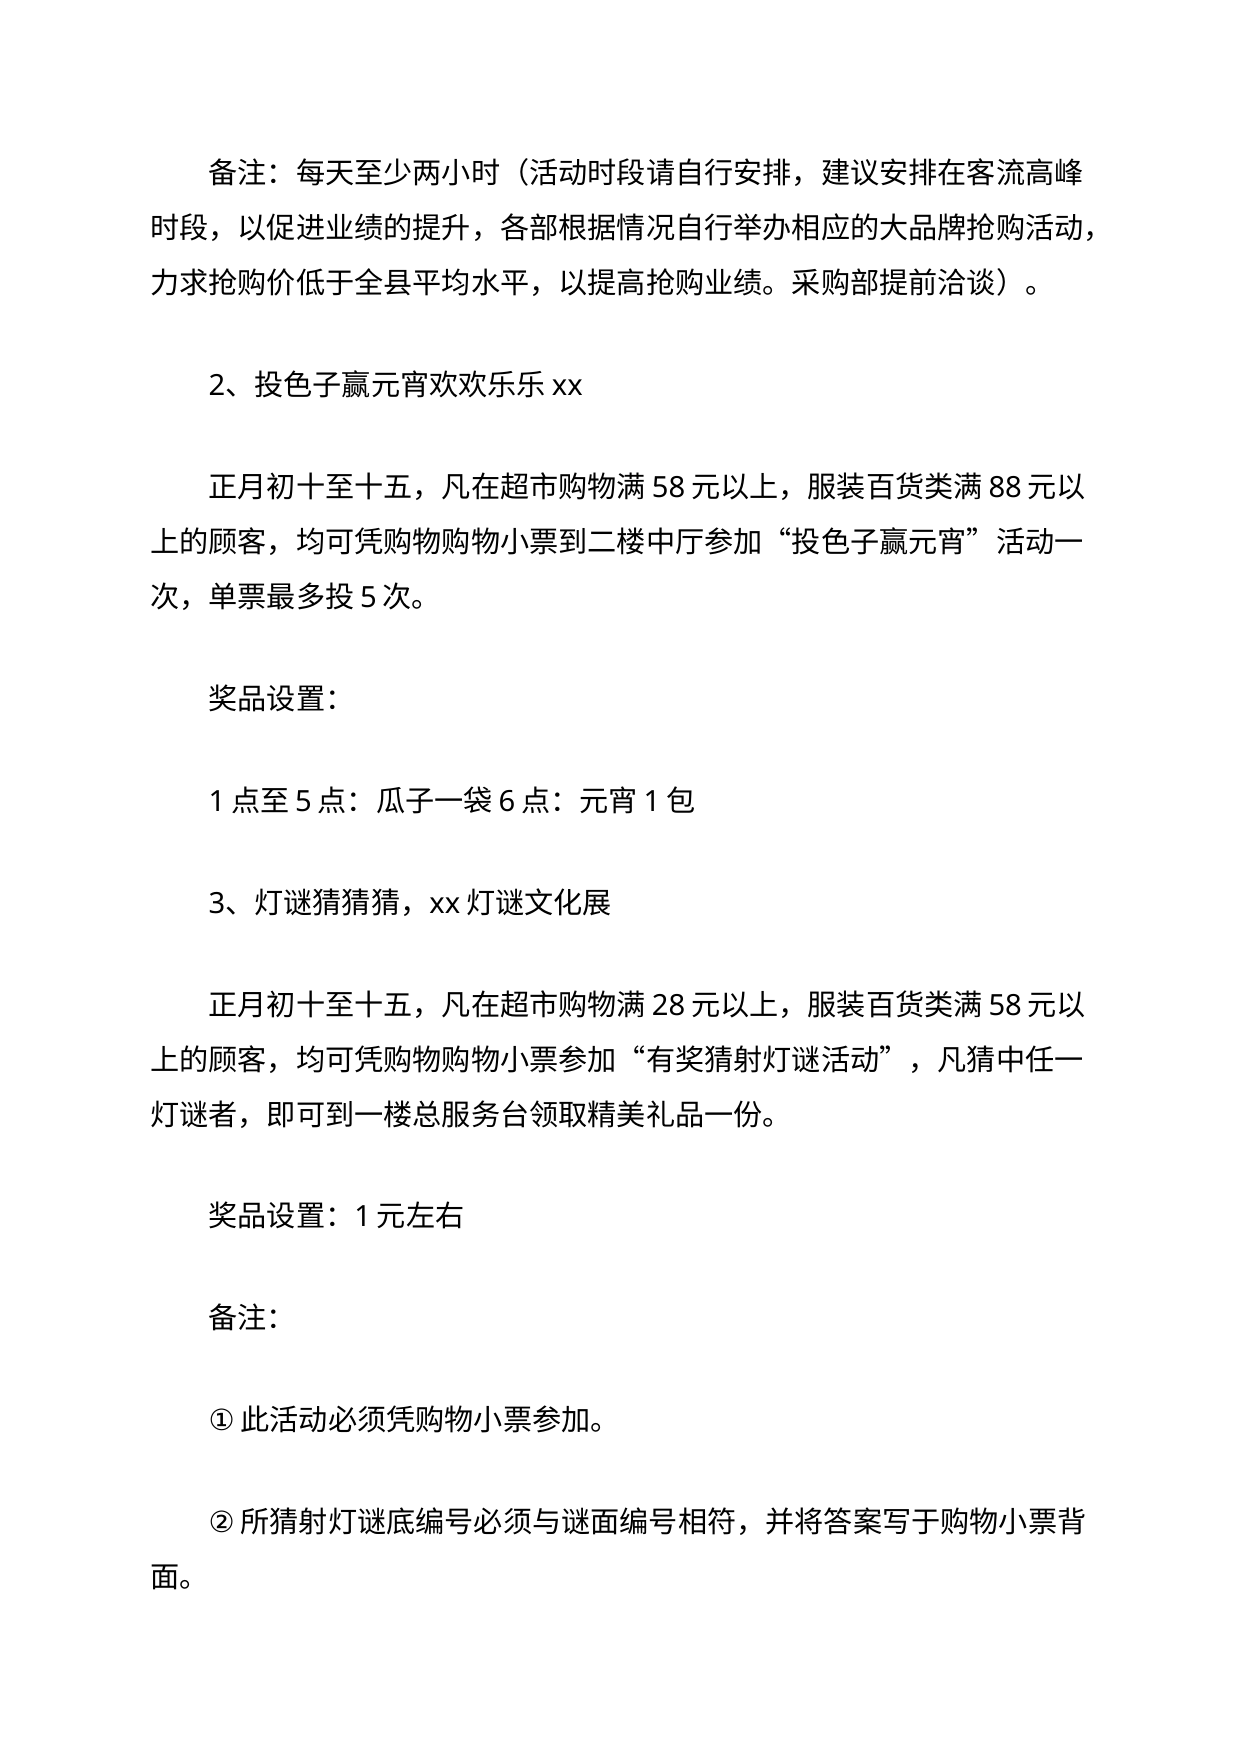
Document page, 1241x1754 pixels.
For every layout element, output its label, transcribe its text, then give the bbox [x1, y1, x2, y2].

text 3、灯谜猜猜猜，xx灯谜文化展 [150, 879, 1090, 922]
text 备注： [150, 1295, 1090, 1337]
text 正月初十至十五，凡在超市购物满58元以上，服装百货类满88元以上的顾客，均可凭购物购物小票到二楼中厅参加“投色子赢元宵”活动一次，单票最多投5次。 [150, 463, 1090, 616]
text 奖品设置：1元左右 [150, 1193, 1090, 1235]
text 奖品设置： [150, 675, 1090, 718]
text ②所猜射灯谜底编号必须与谜面编号相符，并将答案写于购物小票背面。 [150, 1498, 1090, 1596]
text 2、投色子赢元宵欢欢乐乐xx [150, 362, 1090, 404]
text ①此活动必须凭购物小票参加。 [150, 1397, 1090, 1439]
text 1点至5点：瓜子一袋6点：元宵1包 [150, 777, 1090, 819]
text 正月初十至十五，凡在超市购物满28元以上，服装百货类满58元以上的顾客，均可凭购物购物小票参加“有奖猜射灯谜活动”，凡猜中任一灯谜者，即可到一楼总服务台领取精美礼品一份。 [150, 981, 1090, 1133]
text 备注：每天至少两小时（活动时段请自行安排，建议安排在客流高峰时段，以促进业绩的提升，各部根据情况自行举办相应的大品牌抢购活动，力求抢购价低于全县平均水平，以提高抢购业绩。采购部提前洽谈）。 [150, 150, 1090, 302]
